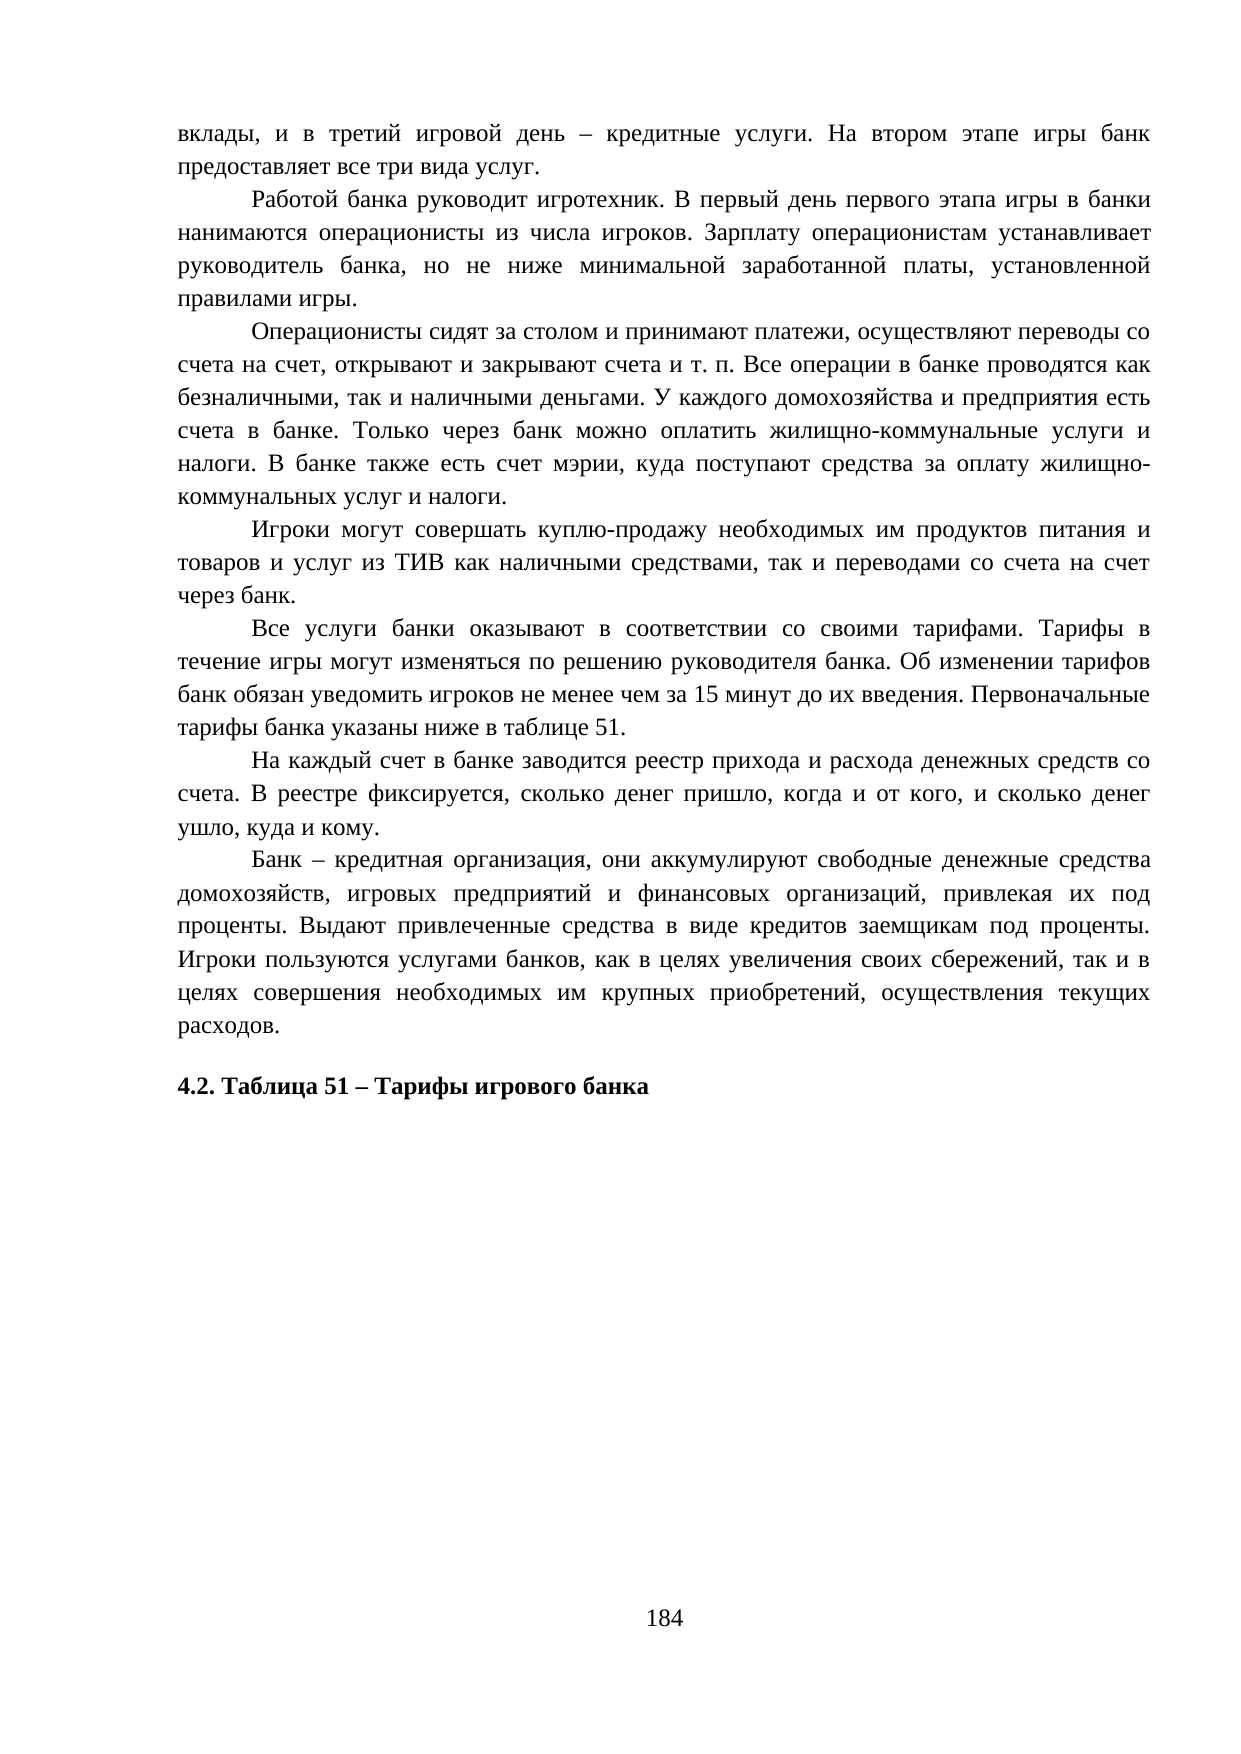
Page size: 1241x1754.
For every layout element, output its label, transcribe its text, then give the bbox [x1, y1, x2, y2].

text 4.2. Таблица 51 – Тарифы игрового банка [177, 1071, 1152, 1100]
text Работой банка руководит игротехник. В первый день первого этапа игры в банки нанимаются операционисты из числа игроков. Зарплату операционистам устанавливает руководитель банка, но не ниже минимальной заработанной платы, установленной правилами игры. [177, 184, 1152, 312]
text Все услуги банки оказывают в соответствии со своими тарифами. Тарифы в течение игры могут изменяться по решению руководителя банка. Об изменении тарифов банк обязан уведомить игроков не менее чем за 15 минут до их введения. Первоначальные тарифы банка указаны ниже в таблице 51. [177, 613, 1152, 741]
text Игроки могут совершать куплю-продажу необходимых им продуктов питания и товаров и услуг из ТИВ как наличными средствами, так и переводами со счета на счет через банк. [177, 514, 1152, 609]
text На каждый счет в банке заводится реестр прихода и расхода денежных средств со счета. В реестре фиксируется, сколько денег пришло, когда и от кого, и сколько денег ушло, куда и кому. [177, 746, 1152, 840]
text Операционисты сидят за столом и принимают платежи, осуществляют переводы со счета на счет, открывают и закрывают счета и т. п. Все операции в банке проводятся как безналичными, так и наличными деньгами. У каждого домохозяйства и предприятия есть счета в банке. Только через банк можно оплатить жилищно-коммунальные услуги и налоги. В банке также есть счет мэрии, куда поступают средства за оплату жилищно-коммунальных услуг и налоги. [177, 316, 1152, 510]
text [177, 118, 1152, 180]
text Банк – кредитная организация, они аккумулируют свободные денежные средства домохозяйств, игровых предприятий и финансовых организаций, привлекая их под проценты. Выдают привлеченные средства в виде кредитов заемщикам под проценты. Игроки пользуются услугами банков, как в целях увеличения своих сбережений, так и в целях совершения необходимых им крупных приобретений, осуществления текущих расходов. [177, 844, 1152, 1038]
